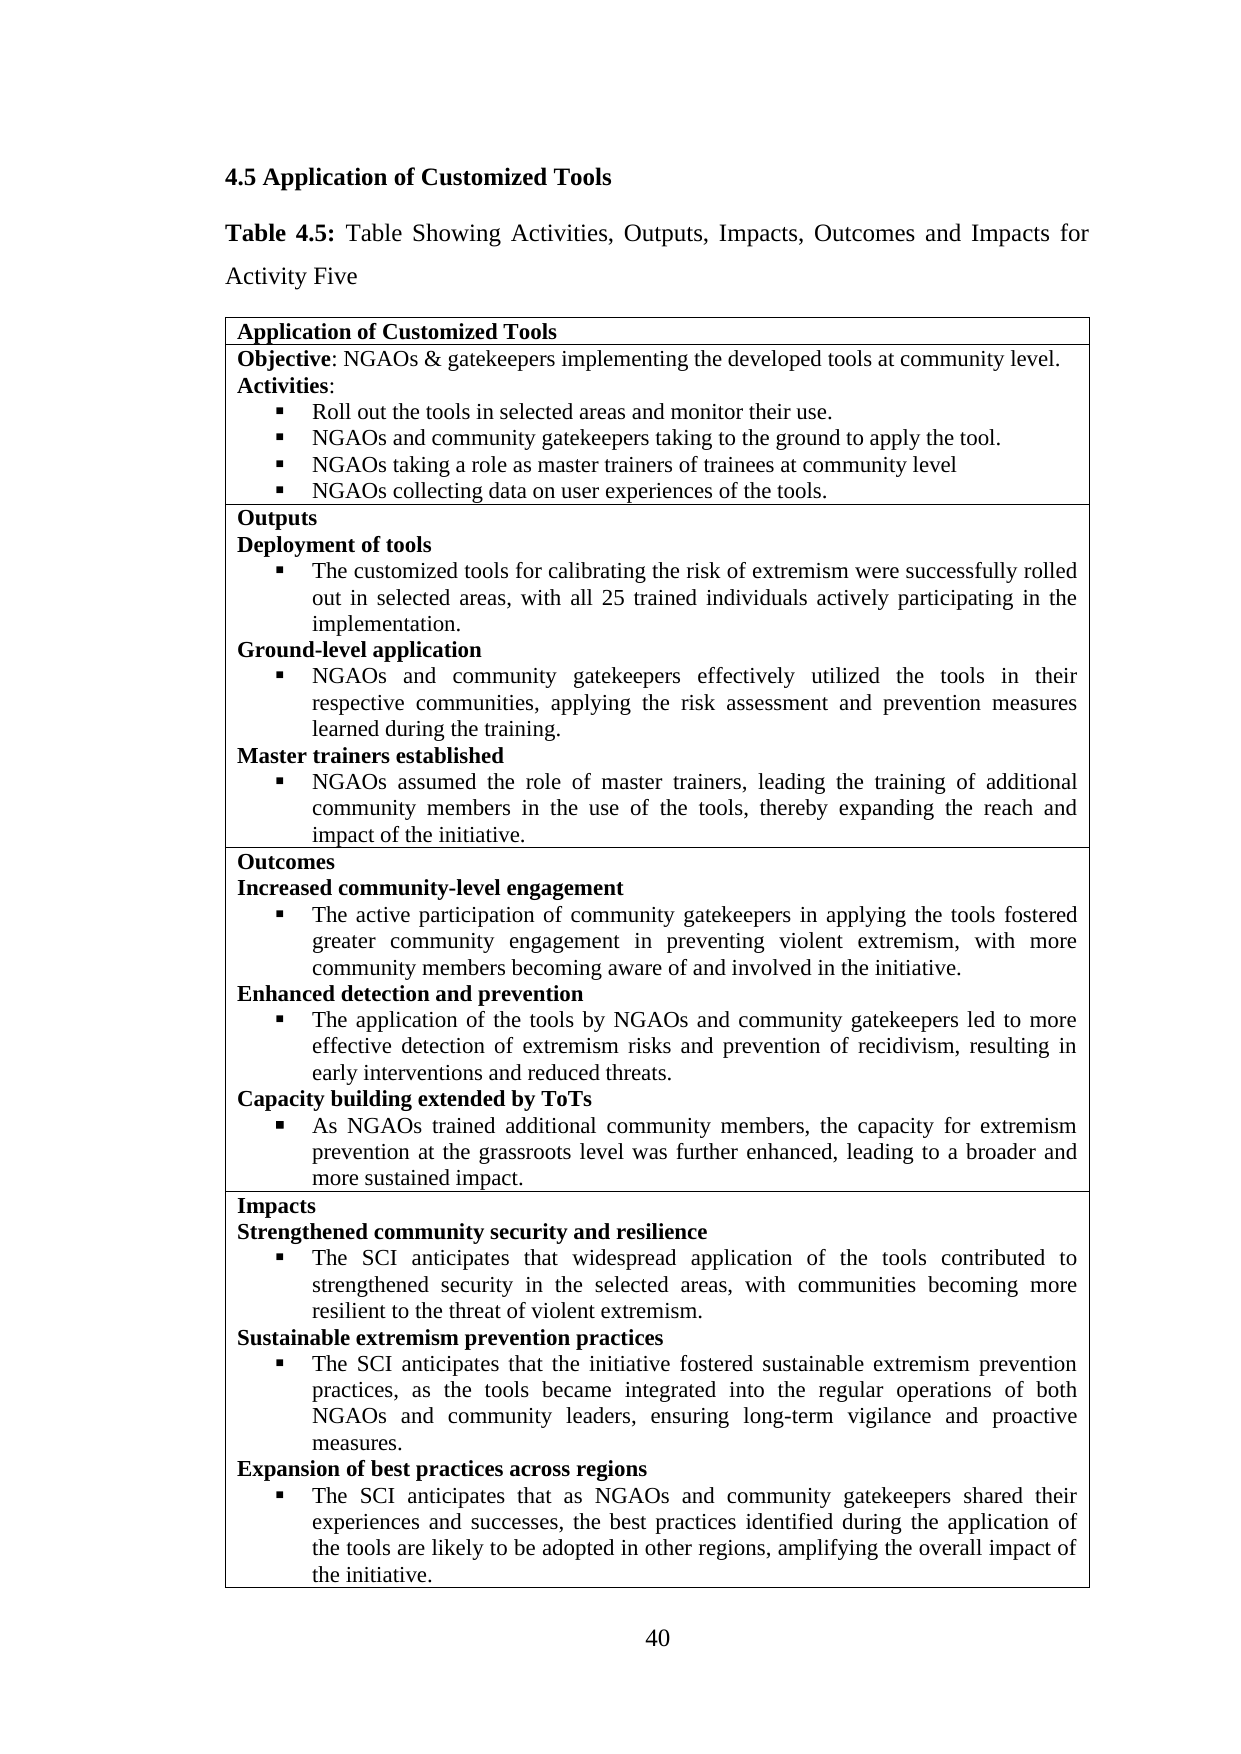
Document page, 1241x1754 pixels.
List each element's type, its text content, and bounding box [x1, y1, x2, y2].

subtitle 4.5 Application of Customized Tools [225, 162, 1090, 191]
table_header Application of Customized Tools [226, 318, 1089, 344]
subtitle Table 4.5: Table Showing Activities, Outputs, Impacts, Outcomes and Impacts for Activity Five [225, 218, 1090, 290]
table_cell Objective: NGAOs & gatekeepers implementing the developed tools at community level. Activities: Roll out the tools in selected areas and monitor their use. NGAOs and community gatekeepers taking to the ground to apply the tool. NGAOs taking a role as master trainers of trainees at community level NGAOs collecting data on user experiences of the tools. [226, 345, 1089, 503]
table_cell Outcomes Increased community-level engagement The active participation of community gatekeepers in applying the tools fostered greater community engagement in preventing violent extremism, with more community members becoming aware of and involved in the initiative. Enhanced detection and prevention The application of the tools by NGAOs and community gatekeepers led to more effective detection of extremism risks and prevention of recidivism, resulting in early interventions and reduced threats. Capacity building extended by ToTs As NGAOs trained additional community members, the capacity for extremism prevention at the grassroots level was further enhanced, leading to a broader and more sustained impact. [226, 848, 1089, 1191]
table_cell Impacts Strengthened community security and resilience The SCI anticipates that widespread application of the tools contributed to strengthened security in the selected areas, with communities becoming more resilient to the threat of violent extremism. Sustainable extremism prevention practices The SCI anticipates that the initiative fostered sustainable extremism prevention practices, as the tools became integrated into the regular operations of both NGAOs and community leaders, ensuring long-term vigilance and proactive measures. Expansion of best practices across regions The SCI anticipates that as NGAOs and community gatekeepers shared their experiences and successes, the best practices identified during the application of the tools are likely to be adopted in other regions, amplifying the overall impact of the initiative. [226, 1192, 1089, 1587]
table_cell Outputs Deployment of tools The customized tools for calibrating the risk of extremism were successfully rolled out in selected areas, with all 25 trained individuals actively participating in the implementation. Ground-level application NGAOs and community gatekeepers effectively utilized the tools in their respective communities, applying the risk assessment and prevention measures learned during the training. Master trainers established NGAOs assumed the role of master trainers, leading the training of additional community members in the use of the tools, thereby expanding the reach and impact of the initiative. [226, 505, 1089, 847]
